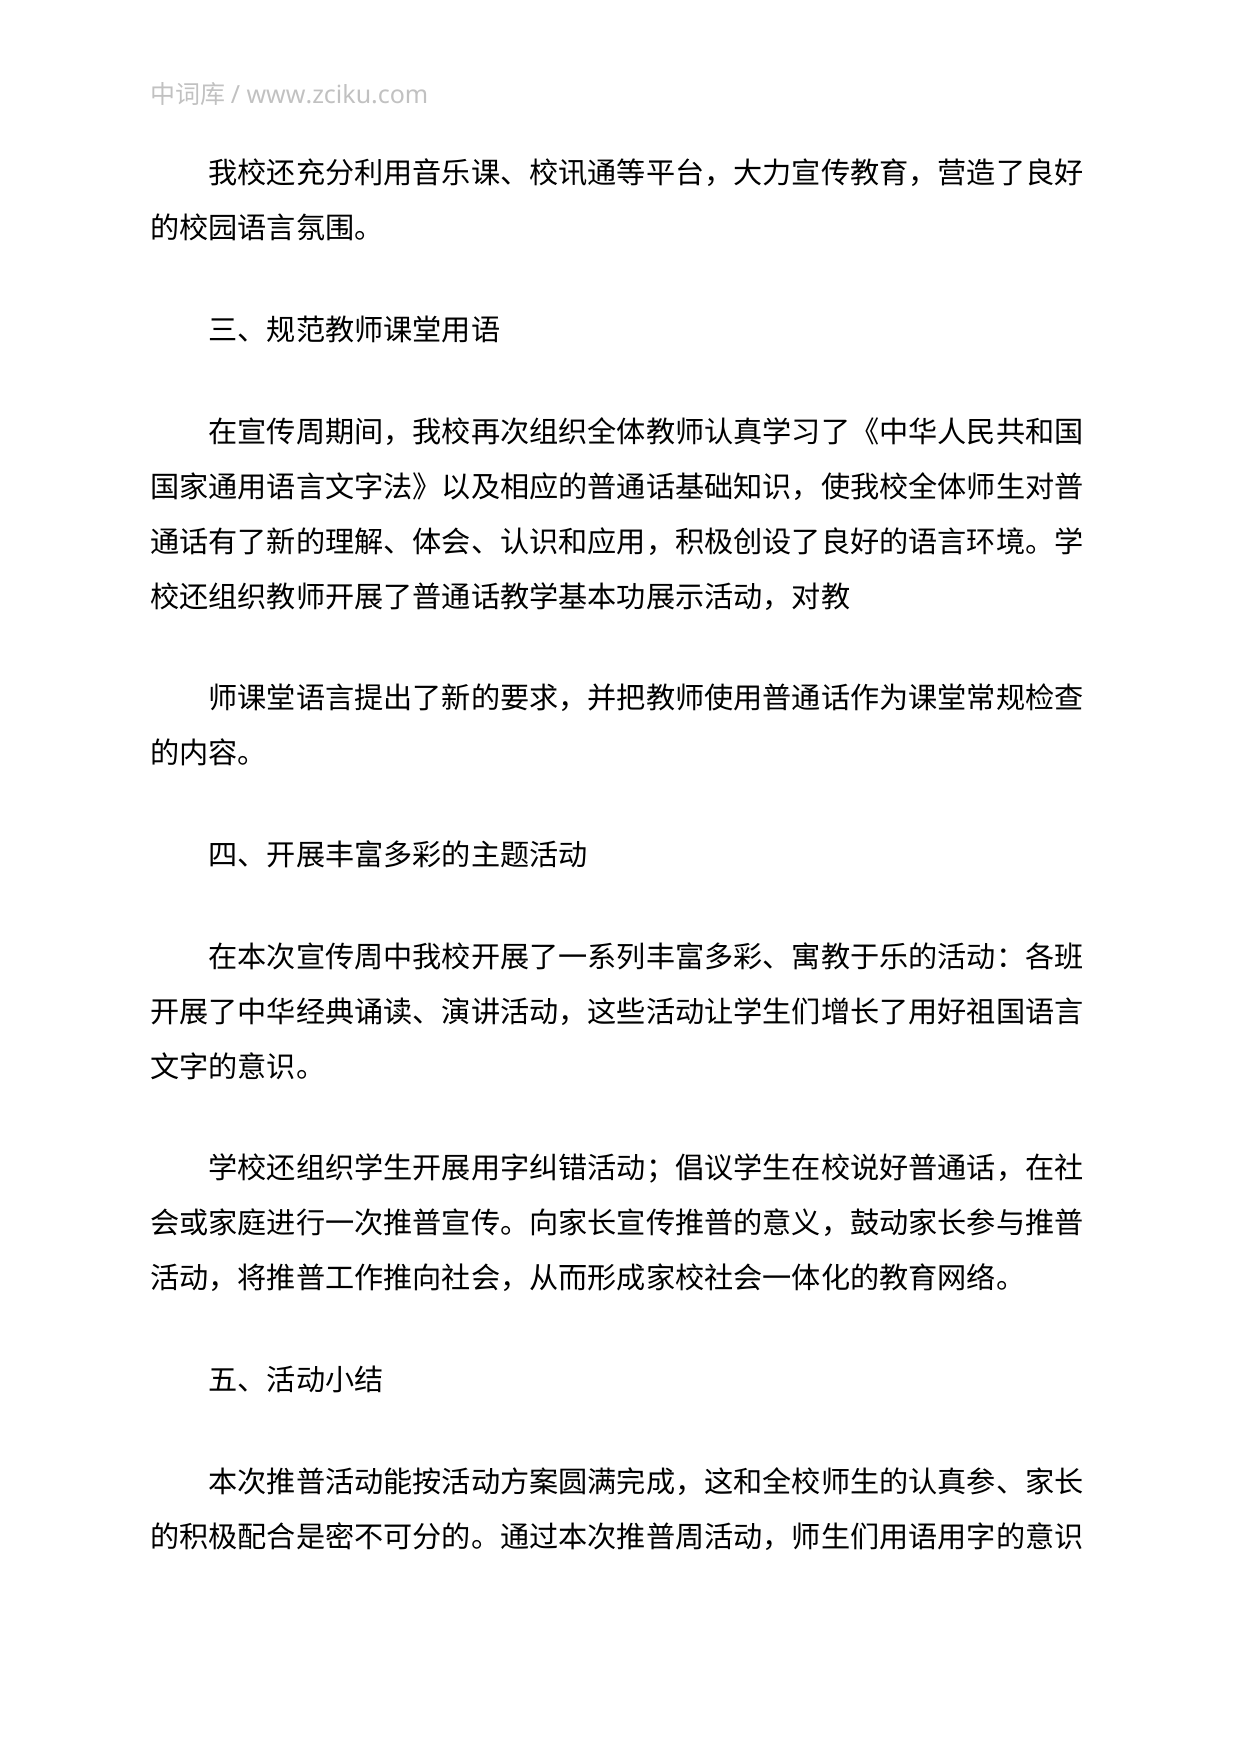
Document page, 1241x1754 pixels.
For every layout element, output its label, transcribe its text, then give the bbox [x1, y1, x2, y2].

text 学校还组织学生开展用字纠错活动；倡议学生在校说好普通话，在社会或家庭进行一次推普宣传。向家长宣传推普的意义，鼓动家长参与推普活动，将推普工作推向社会，从而形成家校社会一体化的教育网络。 [150, 1145, 1090, 1297]
text 三、规范教师课堂用语 [150, 307, 1090, 349]
text 在宣传周期间，我校再次组织全体教师认真学习了《中华人民共和国国家通用语言文字法》以及相应的普通话基础知识，使我校全体师生对普通话有了新的理解、体会、认识和应用，积极创设了良好的语言环境。学校还组织教师开展了普通话教学基本功展示活动，对教 [150, 408, 1090, 615]
text 在本次宣传周中我校开展了一系列丰富多彩、寓教于乐的活动：各班开展了中华经典诵读、演讲活动，这些活动让学生们增长了用好祖国语言文字的意识。 [150, 933, 1090, 1085]
text 我校还充分利用音乐课、校讯通等平台，大力宣传教育，营造了良好的校园语言氛围。 [150, 150, 1090, 247]
text 四、开展丰富多彩的主题活动 [150, 832, 1090, 874]
text 师课堂语言提出了新的要求，并把教师使用普通话作为课堂常规检查的内容。 [150, 675, 1090, 772]
text 五、活动小结 [150, 1356, 1090, 1399]
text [150, 1458, 1090, 1555]
